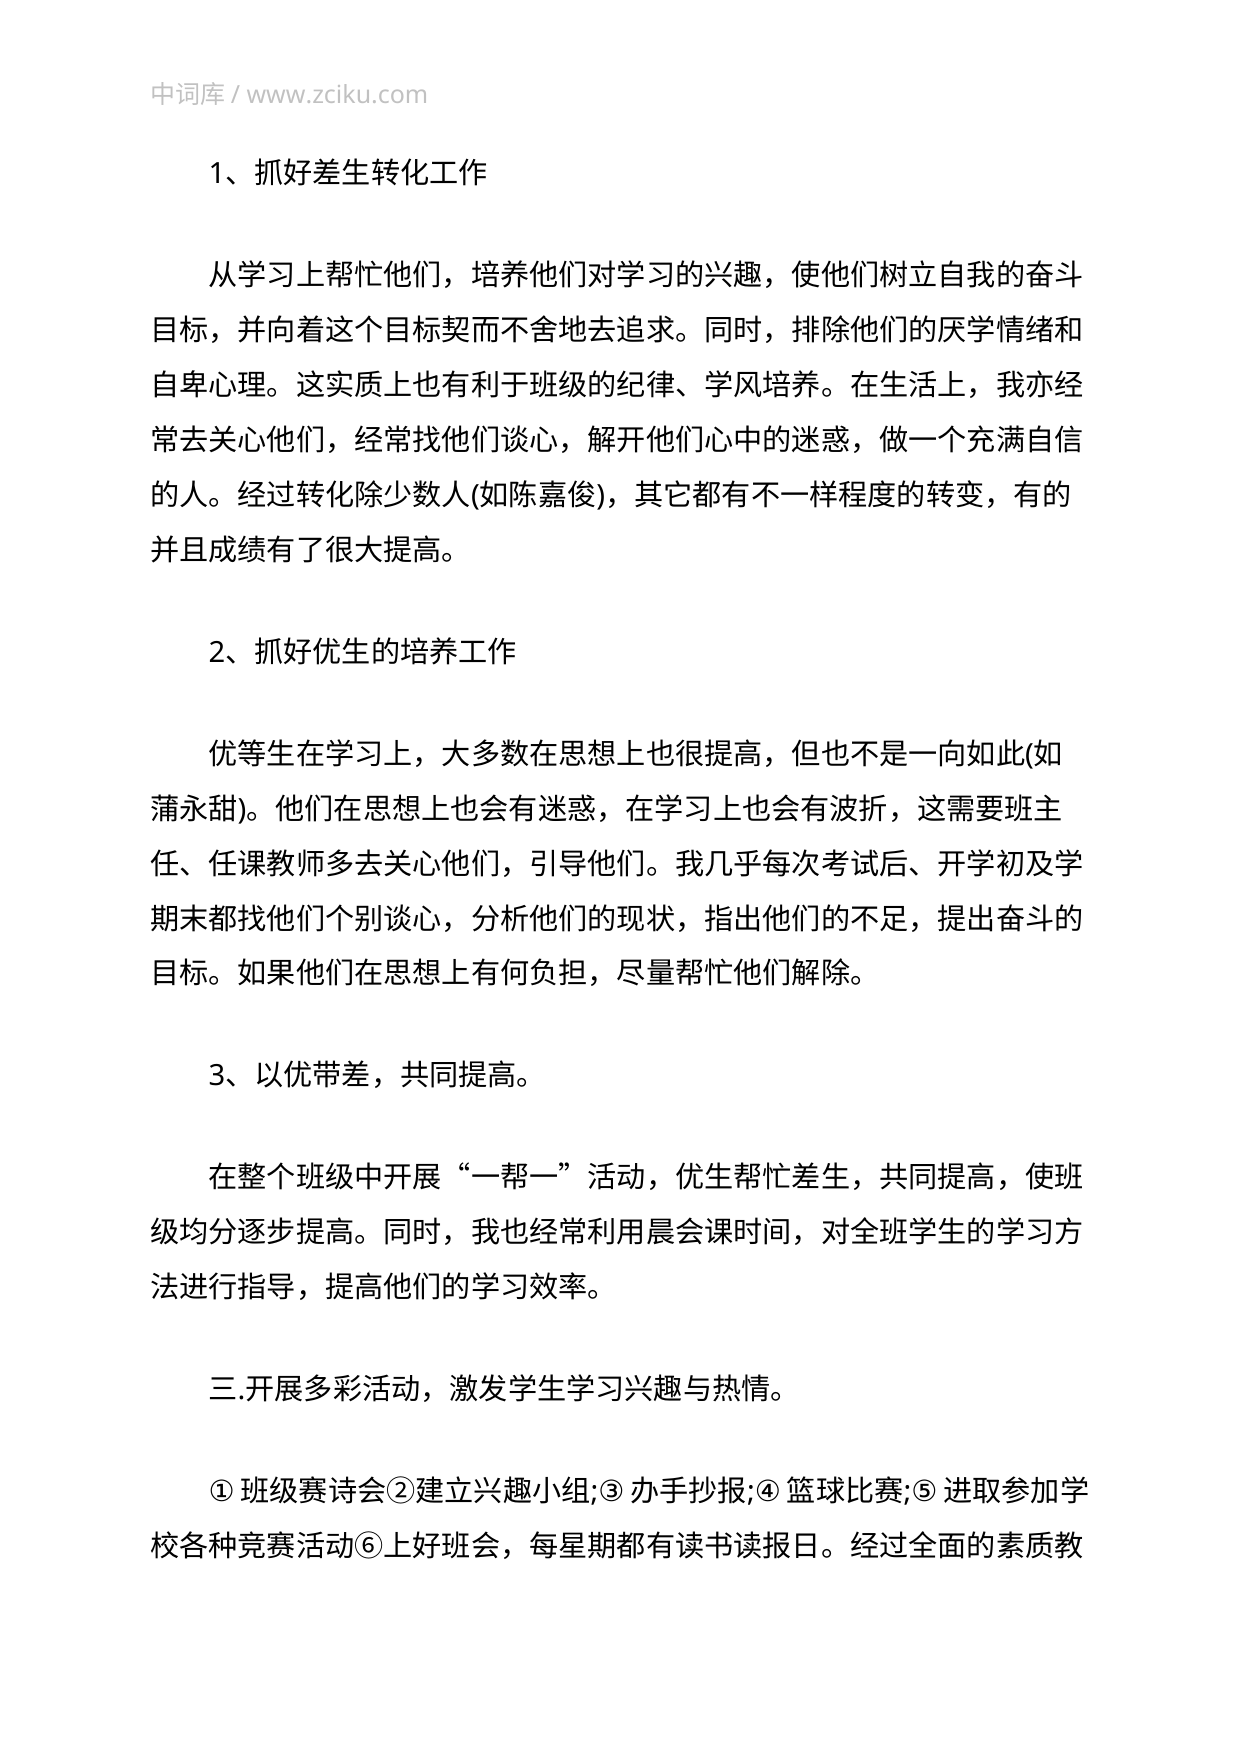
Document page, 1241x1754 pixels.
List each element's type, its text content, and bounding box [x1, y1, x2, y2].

text 1、抓好差生转化工作 [150, 150, 1090, 192]
text 优等生在学习上，大多数在思想上也很提高，但也不是一向如此(如蒲永甜)。他们在思想上也会有迷惑，在学习上也会有波折，这需要班主任、任课教师多去关心他们，引导他们。我几乎每次考试后、开学初及学期末都找他们个别谈心，分析他们的现状，指出他们的不足，提出奋斗的目标。如果他们在思想上有何负担，尽量帮忙他们解除。 [150, 730, 1090, 992]
text 2、抓好优生的培养工作 [150, 628, 1090, 671]
text 3、以优带差，共同提高。 [150, 1052, 1090, 1094]
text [150, 1467, 1090, 1565]
text 在整个班级中开展“一帮一”活动，优生帮忙差生，共同提高，使班级均分逐步提高。同时，我也经常利用晨会课时间，对全班学生的学习方法进行指导，提高他们的学习效率。 [150, 1154, 1090, 1306]
text 三.开展多彩活动，激发学生学习兴趣与热情。 [150, 1365, 1090, 1408]
text 从学习上帮忙他们，培养他们对学习的兴趣，使他们树立自我的奋斗目标，并向着这个目标契而不舍地去追求。同时，排除他们的厌学情绪和自卑心理。这实质上也有利于班级的纪律、学风培养。在生活上，我亦经常去关心他们，经常找他们谈心，解开他们心中的迷惑，做一个充满自信的人。经过转化除少数人(如陈嘉俊)，其它都有不一样程度的转变，有的并且成绩有了很大提高。 [150, 252, 1090, 569]
